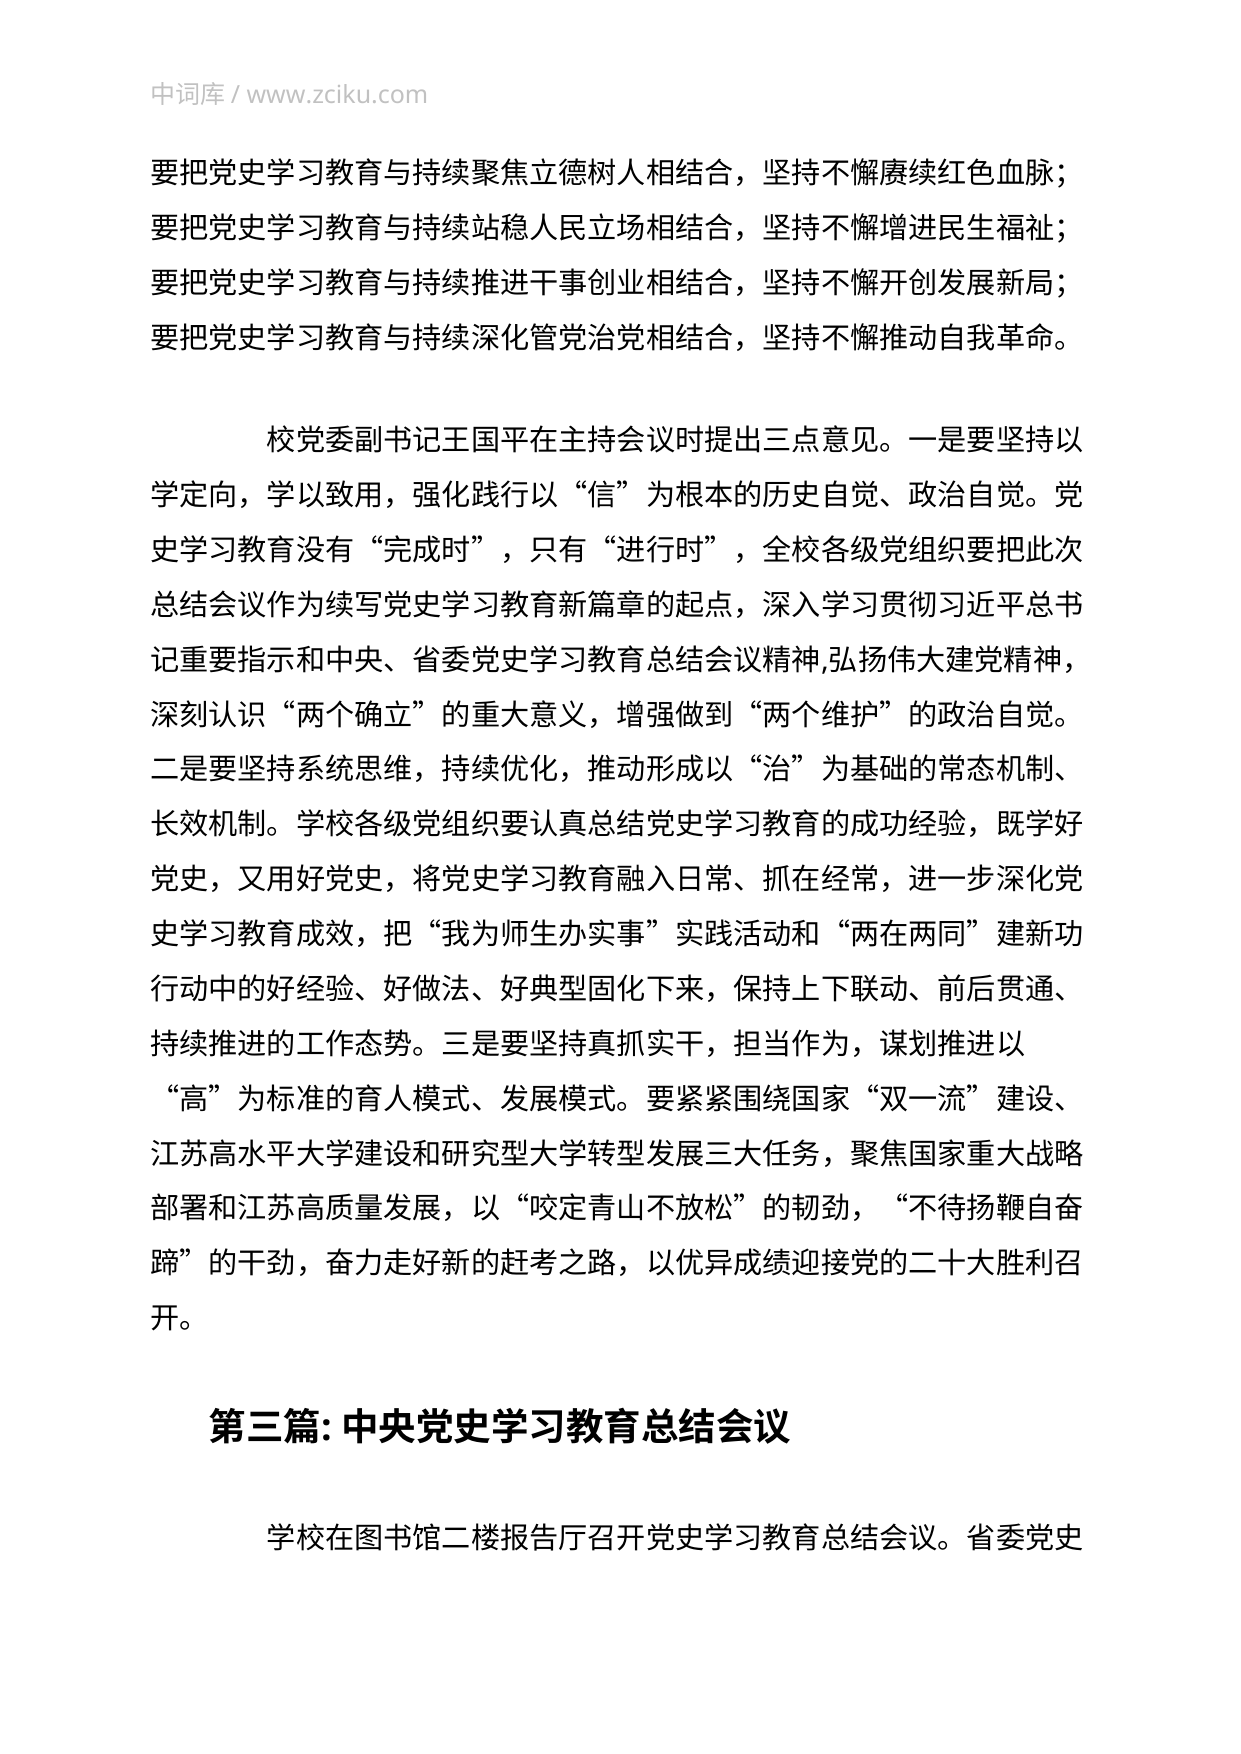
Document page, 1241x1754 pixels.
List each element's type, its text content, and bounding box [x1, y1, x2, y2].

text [150, 150, 1090, 357]
text 第三篇: 中央党史学习教育总结会议 [150, 1397, 1090, 1451]
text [150, 1514, 1090, 1557]
text 校党委副书记王国平在主持会议时提出三点意见。一是要坚持以学定向，学以致用，强化践行以“信”为根本的历史自觉、政治自觉。党史学习教育没有“完成时”，只有“进行时”，全校各级党组织要把此次总结会议作为续写党史学习教育新篇章的起点，深入学习贯彻习近平总书记重要指示和中央、省委党史学习教育总结会议精神,弘扬伟大建党精神，深刻认识“两个确立”的重大意义，增强做到“两个维护”的政治自觉。二是要坚持系统思维，持续优化，推动形成以“治”为基础的常态机制、长效机制。学校各级党组织要认真总结党史学习教育的成功经验，既学好党史，又用好党史，将党史学习教育融入日常、抓在经常，进一步深化党史学习教育成效，把“我为师生办实事”实践活动和“两在两同”建新功行动中的好经验、好做法、好典型固化下来，保持上下联动、前后贯通、持续推进的工作态势。三是要坚持真抓实干，担当作为，谋划推进以“高”为标准的育人模式、发展模式。要紧紧围绕国家“双一流”建设、江苏高水平大学建设和研究型大学转型发展三大任务，聚焦国家重大战略部署和江苏高质量发展，以“咬定青山不放松”的韧劲，“不待扬鞭自奋蹄”的干劲，奋力走好新的赶考之路，以优异成绩迎接党的二十大胜利召开。 [150, 416, 1090, 1337]
